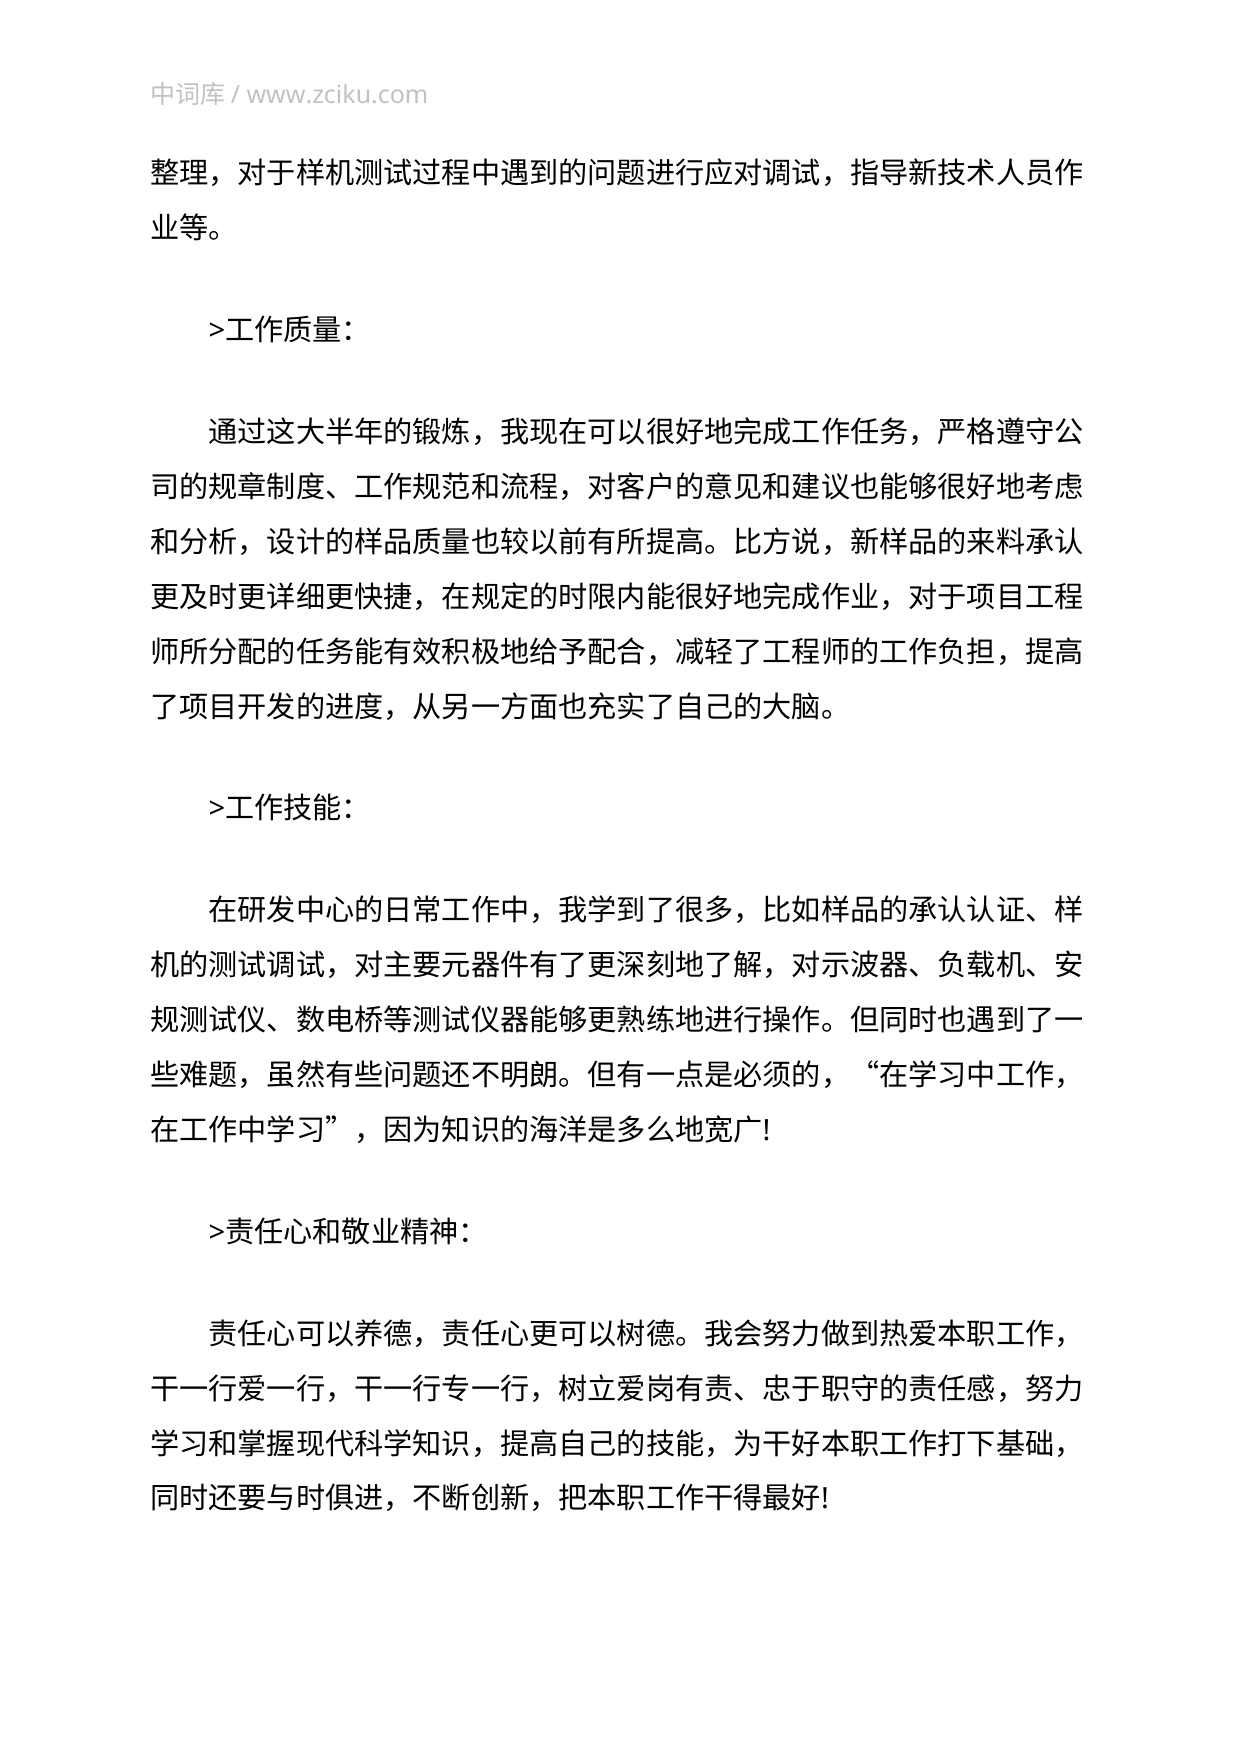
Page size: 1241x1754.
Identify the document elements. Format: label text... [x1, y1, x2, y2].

text 通过这大半年的锻炼，我现在可以很好地完成工作任务，严格遵守公司的规章制度、工作规范和流程，对客户的意见和建议也能够很好地考虑和分析，设计的样品质量也较以前有所提高。比方说，新样品的来料承认更及时更详细更快捷，在规定的时限内能很好地完成作业，对于项目工程师所分配的任务能有效积极地给予配合，减轻了工程师的工作负担，提高了项目开发的进度，从另一方面也充实了自己的大脑。 [150, 409, 1090, 725]
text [150, 150, 1090, 247]
text 责任心可以养德，责任心更可以树德。我会努力做到热爱本职工作，干一行爱一行，干一行专一行，树立爱岗有责、忠于职守的责任感，努力学习和掌握现代科学知识，提高自己的技能，为干好本职工作打下基础，同时还要与时俱进，不断创新，把本职工作干得最好! [150, 1310, 1090, 1517]
text >工作质量： [150, 307, 1090, 349]
text 在研发中心的日常工作中，我学到了很多，比如样品的承认认证、样机的测试调试，对主要元器件有了更深刻地了解，对示波器、负载机、安规测试仪、数电桥等测试仪器能够更熟练地进行操作。但同时也遇到了一些难题，虽然有些问题还不明朗。但有一点是必须的，“在学习中工作，在工作中学习”，因为知识的海洋是多么地宽广! [150, 887, 1090, 1149]
text >工作技能： [150, 785, 1090, 827]
text >责任心和敬业精神： [150, 1208, 1090, 1251]
